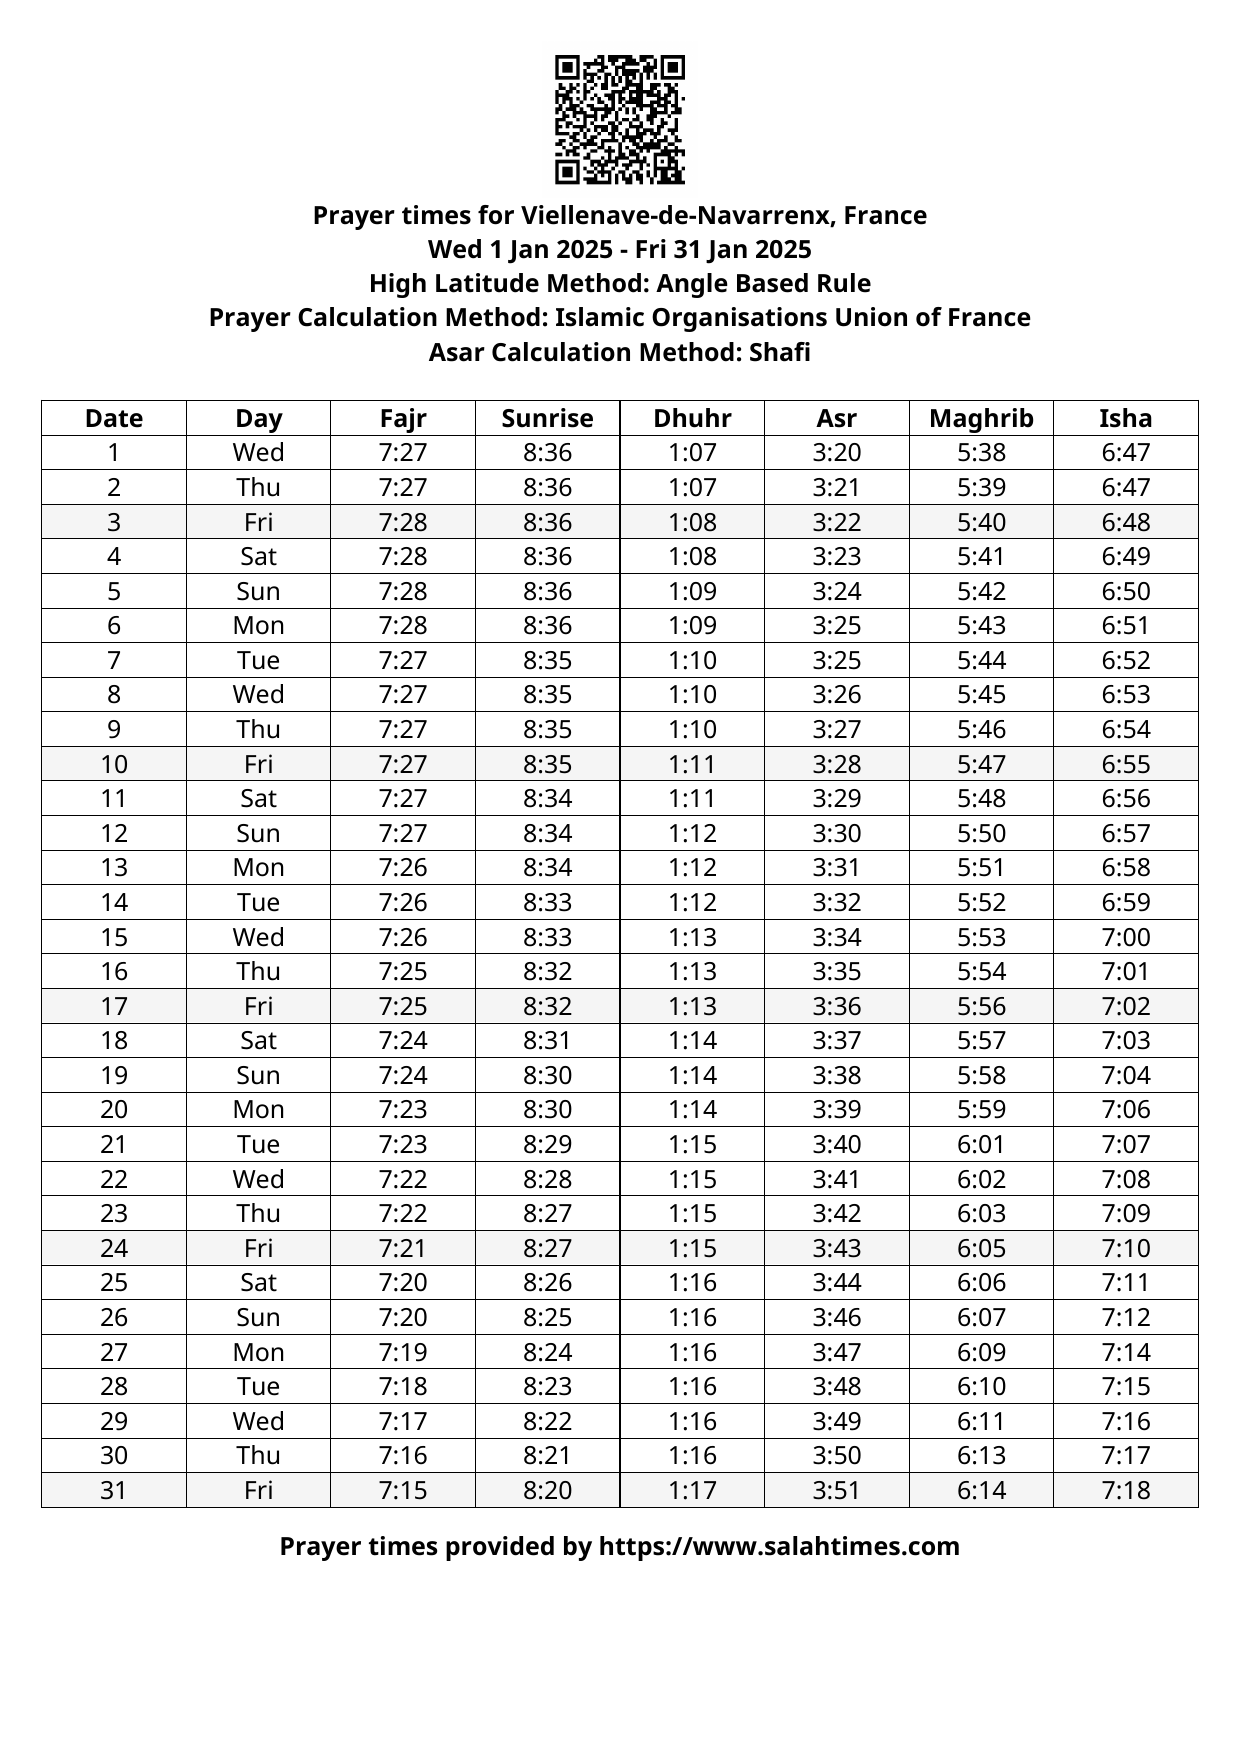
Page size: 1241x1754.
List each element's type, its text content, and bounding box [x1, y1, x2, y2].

table_cell Sun [187, 816, 330, 849]
table_cell 7:23 [331, 1127, 475, 1161]
table_cell Sun [187, 1300, 330, 1334]
table_cell 1:12 [621, 816, 764, 849]
table_cell Fri [187, 505, 330, 538]
table_cell 26 [42, 1300, 186, 1334]
table_cell 23 [42, 1196, 186, 1230]
table_cell 8:35 [476, 678, 619, 711]
table_cell 7:22 [331, 1196, 475, 1230]
table_cell 13 [42, 851, 186, 884]
table_cell 3:23 [765, 539, 909, 573]
table_cell 1:12 [621, 885, 764, 919]
table_cell 8:30 [476, 1058, 619, 1092]
table_cell 8:35 [476, 643, 619, 677]
table_cell 6:59 [1054, 885, 1198, 919]
table_cell 2 [42, 470, 186, 504]
table_cell 5:40 [910, 505, 1053, 538]
table_cell 1:14 [621, 1058, 764, 1092]
text Prayer times for Viellenave-de-Navarrenx, France [42, 198, 1198, 232]
table_cell 1:14 [621, 1093, 764, 1126]
table_cell 8:34 [476, 816, 619, 849]
table_cell 6:02 [910, 1162, 1053, 1195]
table_cell 3:40 [765, 1127, 909, 1161]
table_cell 1:13 [621, 954, 764, 988]
table_cell 5:48 [910, 781, 1053, 815]
table_cell 3:31 [765, 851, 909, 884]
table_cell 8:36 [476, 505, 619, 538]
table_header Sunrise [476, 401, 619, 434]
table_cell Mon [187, 609, 330, 642]
table_cell 7:27 [331, 747, 475, 780]
table_cell 3:35 [765, 954, 909, 988]
text Prayer times provided by https://www.salahtimes.com [42, 1528, 1198, 1563]
table_cell 1:13 [621, 989, 764, 1022]
table_cell 7:27 [331, 436, 475, 469]
table_cell 1:15 [621, 1162, 764, 1195]
table_cell 5:50 [910, 816, 1053, 849]
table_cell 6:05 [910, 1231, 1053, 1264]
table_cell 1:11 [621, 781, 764, 815]
table_cell 1:10 [621, 712, 764, 746]
table_cell 3:46 [765, 1300, 909, 1334]
table_cell 1:15 [621, 1196, 764, 1230]
table_cell 3:28 [765, 747, 909, 780]
table_cell 6:09 [910, 1335, 1053, 1368]
table_header Date [42, 401, 186, 434]
table_cell Sun [187, 574, 330, 607]
table_cell 7:17 [1054, 1439, 1198, 1472]
table_cell 1:08 [621, 539, 764, 573]
table_cell 6:55 [1054, 747, 1198, 780]
table_cell 7:27 [331, 712, 475, 746]
table_cell 7:26 [331, 851, 475, 884]
table_cell 8:36 [476, 609, 619, 642]
table_cell 1:15 [621, 1231, 764, 1264]
table_cell 8:20 [476, 1473, 619, 1507]
table_cell 3:47 [765, 1335, 909, 1368]
table_cell 7:07 [1054, 1127, 1198, 1161]
table_cell 1:08 [621, 505, 764, 538]
table_cell 1:09 [621, 574, 764, 607]
text Wed 1 Jan 2025 - Fri 31 Jan 2025 [42, 232, 1198, 266]
table_cell 7:22 [331, 1162, 475, 1195]
table_cell 7:23 [331, 1093, 475, 1126]
table_cell Thu [187, 712, 330, 746]
table_cell 7:28 [331, 574, 475, 607]
table_cell 8:31 [476, 1024, 619, 1057]
table_cell 7:27 [331, 470, 475, 504]
table_cell 12 [42, 816, 186, 849]
table_cell 8:33 [476, 920, 619, 953]
table_cell 7:24 [331, 1024, 475, 1057]
table_cell 8:24 [476, 1335, 619, 1368]
table_cell 29 [42, 1404, 186, 1437]
table_cell Thu [187, 1196, 330, 1230]
table_cell 5:42 [910, 574, 1053, 607]
table_cell Fri [187, 1473, 330, 1507]
table_cell 1:17 [621, 1473, 764, 1507]
table_cell 7:00 [1054, 920, 1198, 953]
table_cell Thu [187, 470, 330, 504]
table_cell 7:19 [331, 1335, 475, 1368]
table_cell 15 [42, 920, 186, 953]
table_cell 3:50 [765, 1439, 909, 1472]
table_cell 8:29 [476, 1127, 619, 1161]
table_cell 7:28 [331, 505, 475, 538]
table_cell 6:03 [910, 1196, 1053, 1230]
table_cell 7:25 [331, 954, 475, 988]
table_cell 8:25 [476, 1300, 619, 1334]
table_cell 3:30 [765, 816, 909, 849]
table_cell 5:57 [910, 1024, 1053, 1057]
table_cell 7:10 [1054, 1231, 1198, 1264]
table_cell 5:54 [910, 954, 1053, 988]
table_cell 1:07 [621, 470, 764, 504]
table_cell 6:56 [1054, 781, 1198, 815]
table_cell 6 [42, 609, 186, 642]
table_cell 8:22 [476, 1404, 619, 1437]
picture [542, 41, 699, 198]
table_cell Sat [187, 539, 330, 573]
table_cell 1:11 [621, 747, 764, 780]
table_cell 5:56 [910, 989, 1053, 1022]
table_cell 7:08 [1054, 1162, 1198, 1195]
table_cell 7:01 [1054, 954, 1198, 988]
table_cell 7:18 [331, 1369, 475, 1403]
table_cell 7:02 [1054, 989, 1198, 1022]
table_cell 7:15 [1054, 1369, 1198, 1403]
table_cell Sat [187, 1266, 330, 1299]
table_cell 8:33 [476, 885, 619, 919]
table_cell 5:58 [910, 1058, 1053, 1092]
table_header Asr [765, 401, 909, 434]
table_cell 3:27 [765, 712, 909, 746]
table_cell 5:39 [910, 470, 1053, 504]
table_cell 8:27 [476, 1231, 619, 1264]
table_cell 8:32 [476, 954, 619, 988]
table_cell 1:07 [621, 436, 764, 469]
table_cell Sat [187, 1024, 330, 1057]
table_cell 1:14 [621, 1024, 764, 1057]
table_cell 3:39 [765, 1093, 909, 1126]
table_cell 10 [42, 747, 186, 780]
table_cell 3:36 [765, 989, 909, 1022]
table_cell 3:29 [765, 781, 909, 815]
table_cell 1:10 [621, 678, 764, 711]
table_cell Thu [187, 954, 330, 988]
table_cell 6:49 [1054, 539, 1198, 573]
table_cell 7:26 [331, 920, 475, 953]
table_cell Wed [187, 678, 330, 711]
table_cell 6:14 [910, 1473, 1053, 1507]
table_cell 30 [42, 1439, 186, 1472]
table_header Isha [1054, 401, 1198, 434]
table_cell 8:34 [476, 781, 619, 815]
table_cell 1 [42, 436, 186, 469]
table_cell 3:34 [765, 920, 909, 953]
table_cell 25 [42, 1266, 186, 1299]
table_cell 5:59 [910, 1093, 1053, 1126]
table_cell 6:53 [1054, 678, 1198, 711]
table_header Dhuhr [621, 401, 764, 434]
table_cell 6:13 [910, 1439, 1053, 1472]
table_cell 7:27 [331, 643, 475, 677]
table_cell 7:25 [331, 989, 475, 1022]
table_cell 6:47 [1054, 470, 1198, 504]
table_cell 8:34 [476, 851, 619, 884]
table_cell 3:48 [765, 1369, 909, 1403]
table_cell 7:12 [1054, 1300, 1198, 1334]
table_cell 8 [42, 678, 186, 711]
table_cell Wed [187, 436, 330, 469]
table_cell 19 [42, 1058, 186, 1092]
table_cell 5:46 [910, 712, 1053, 746]
table_cell 3:24 [765, 574, 909, 607]
table_cell 7:09 [1054, 1196, 1198, 1230]
text Asar Calculation Method: Shafi [42, 334, 1198, 368]
table_cell 1:16 [621, 1300, 764, 1334]
table_cell 6:10 [910, 1369, 1053, 1403]
table_cell 5:43 [910, 609, 1053, 642]
table_cell 7:16 [331, 1439, 475, 1472]
table_cell Tue [187, 885, 330, 919]
table_cell 1:16 [621, 1369, 764, 1403]
table_cell 7:03 [1054, 1024, 1198, 1057]
table_cell 6:06 [910, 1266, 1053, 1299]
table_cell 9 [42, 712, 186, 746]
table_cell 8:23 [476, 1369, 619, 1403]
table_cell 27 [42, 1335, 186, 1368]
text Prayer Calculation Method: Islamic Organisations Union of France [42, 300, 1198, 334]
table_cell 17 [42, 989, 186, 1022]
table_cell 18 [42, 1024, 186, 1057]
table_cell 7:26 [331, 885, 475, 919]
table_cell 6:07 [910, 1300, 1053, 1334]
text High Latitude Method: Angle Based Rule [42, 266, 1198, 300]
table_cell Tue [187, 643, 330, 677]
table_cell 5:38 [910, 436, 1053, 469]
table_cell 1:10 [621, 643, 764, 677]
table_cell Sun [187, 1058, 330, 1092]
table_header Fajr [331, 401, 475, 434]
table_cell 7:21 [331, 1231, 475, 1264]
table_cell 11 [42, 781, 186, 815]
table_cell 8:36 [476, 470, 619, 504]
table_cell Fri [187, 989, 330, 1022]
table_cell 7:27 [331, 816, 475, 849]
table_cell 3:42 [765, 1196, 909, 1230]
table_cell 1:09 [621, 609, 764, 642]
table_header Maghrib [910, 401, 1053, 434]
table_cell 8:26 [476, 1266, 619, 1299]
table_cell 6:54 [1054, 712, 1198, 746]
table_cell 5:47 [910, 747, 1053, 780]
table_cell 31 [42, 1473, 186, 1507]
table_cell 3:22 [765, 505, 909, 538]
table_cell 3:25 [765, 643, 909, 677]
table_cell 8:30 [476, 1093, 619, 1126]
table_cell 3:41 [765, 1162, 909, 1195]
table_cell Mon [187, 851, 330, 884]
table_cell 6:11 [910, 1404, 1053, 1437]
table_cell 6:48 [1054, 505, 1198, 538]
table_cell 4 [42, 539, 186, 573]
table_cell 1:16 [621, 1404, 764, 1437]
table_cell 1:15 [621, 1127, 764, 1161]
table_cell 28 [42, 1369, 186, 1403]
table_cell 5:53 [910, 920, 1053, 953]
table_cell 7:27 [331, 781, 475, 815]
table_cell 3:21 [765, 470, 909, 504]
table_cell 7:16 [1054, 1404, 1198, 1437]
table_cell 3:44 [765, 1266, 909, 1299]
table_cell 8:27 [476, 1196, 619, 1230]
table_cell 7:20 [331, 1300, 475, 1334]
table_cell 3 [42, 505, 186, 538]
table_cell Fri [187, 747, 330, 780]
table_cell 7:20 [331, 1266, 475, 1299]
table_cell 5:51 [910, 851, 1053, 884]
table_cell 8:36 [476, 436, 619, 469]
table_header Day [187, 401, 330, 434]
table_cell Tue [187, 1127, 330, 1161]
table_cell 5:44 [910, 643, 1053, 677]
table_cell 6:51 [1054, 609, 1198, 642]
table_cell Mon [187, 1335, 330, 1368]
table_cell 6:01 [910, 1127, 1053, 1161]
table_cell 8:32 [476, 989, 619, 1022]
table_cell 8:21 [476, 1439, 619, 1472]
table_cell 3:25 [765, 609, 909, 642]
table_cell 6:50 [1054, 574, 1198, 607]
table_cell 7:17 [331, 1404, 475, 1437]
table_cell 22 [42, 1162, 186, 1195]
table_cell 5:52 [910, 885, 1053, 919]
table_cell 7:28 [331, 539, 475, 573]
table_cell 7:24 [331, 1058, 475, 1092]
table_cell 21 [42, 1127, 186, 1161]
table_cell 8:35 [476, 712, 619, 746]
table_cell 6:52 [1054, 643, 1198, 677]
table_cell 6:57 [1054, 816, 1198, 849]
table_cell 1:16 [621, 1439, 764, 1472]
table_cell 6:47 [1054, 436, 1198, 469]
table_cell Thu [187, 1439, 330, 1472]
table_cell Wed [187, 920, 330, 953]
table_cell 6:58 [1054, 851, 1198, 884]
table_cell 20 [42, 1093, 186, 1126]
table_cell 3:43 [765, 1231, 909, 1264]
table_cell 3:20 [765, 436, 909, 469]
table_cell 3:51 [765, 1473, 909, 1507]
table_cell Wed [187, 1404, 330, 1437]
table_cell 3:38 [765, 1058, 909, 1092]
table_cell 5:45 [910, 678, 1053, 711]
table_cell 3:49 [765, 1404, 909, 1437]
table_cell 1:13 [621, 920, 764, 953]
table_cell 7:14 [1054, 1335, 1198, 1368]
table_cell 7:11 [1054, 1266, 1198, 1299]
table_cell 8:36 [476, 574, 619, 607]
table_cell 7:06 [1054, 1093, 1198, 1126]
table_cell 1:16 [621, 1335, 764, 1368]
table_cell 3:26 [765, 678, 909, 711]
table_cell Mon [187, 1093, 330, 1126]
table_cell Tue [187, 1369, 330, 1403]
table_cell Sat [187, 781, 330, 815]
table_cell 3:37 [765, 1024, 909, 1057]
table_cell 8:35 [476, 747, 619, 780]
table_cell 16 [42, 954, 186, 988]
table_cell 7 [42, 643, 186, 677]
table_cell 5:41 [910, 539, 1053, 573]
table_cell 14 [42, 885, 186, 919]
table_cell 8:36 [476, 539, 619, 573]
table_cell 24 [42, 1231, 186, 1264]
table_cell 7:18 [1054, 1473, 1198, 1507]
table_cell 7:28 [331, 609, 475, 642]
table_cell 1:16 [621, 1266, 764, 1299]
table_cell Wed [187, 1162, 330, 1195]
table_cell 5 [42, 574, 186, 607]
table_cell 3:32 [765, 885, 909, 919]
table_cell 7:27 [331, 678, 475, 711]
table_cell 8:28 [476, 1162, 619, 1195]
table_cell 7:04 [1054, 1058, 1198, 1092]
table_cell 7:15 [331, 1473, 475, 1507]
table_cell 1:12 [621, 851, 764, 884]
table_cell Fri [187, 1231, 330, 1264]
